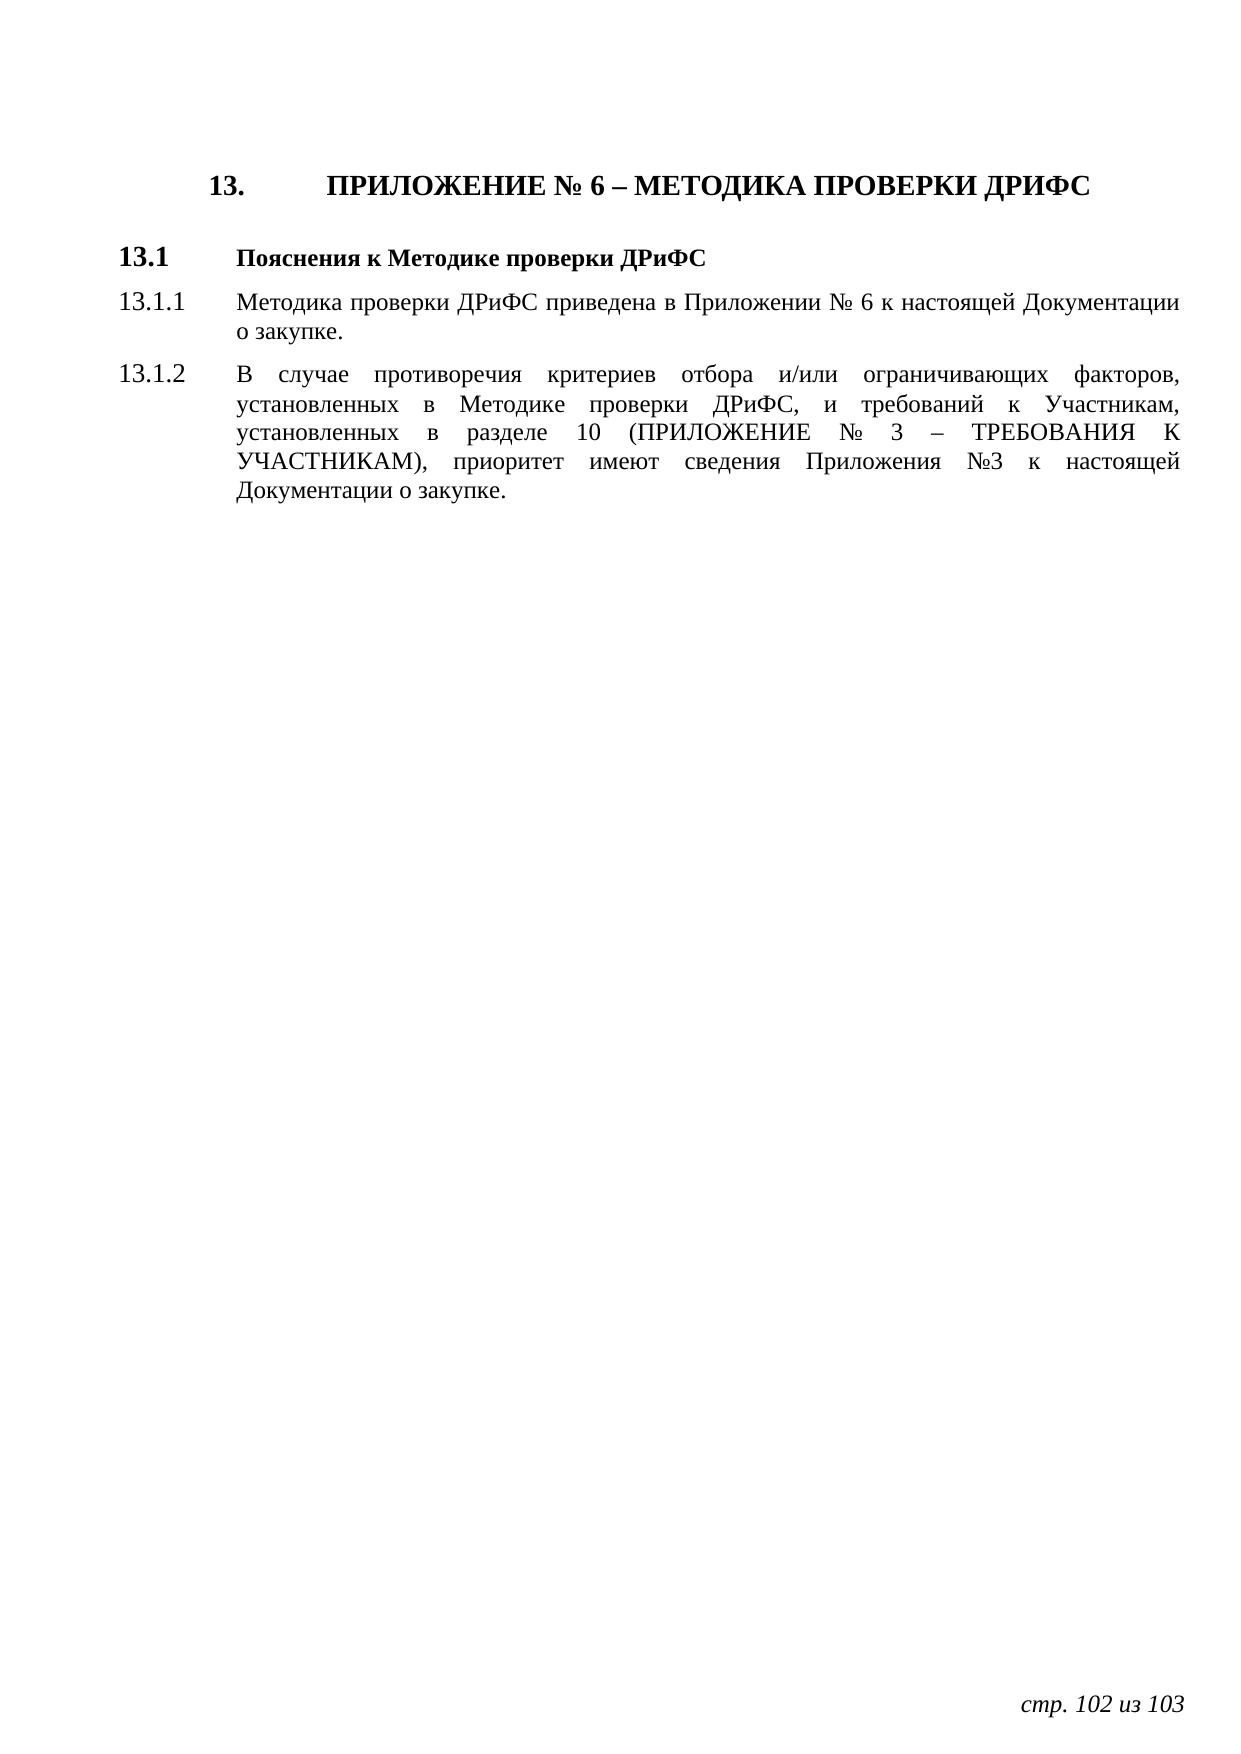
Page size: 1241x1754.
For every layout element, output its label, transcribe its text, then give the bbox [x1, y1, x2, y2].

subtitle Пояснения к Методике проверки ДРиФС [118, 239, 1181, 273]
subtitle ПРИЛОЖЕНИЕ № 6 – МЕТОДИКА ПРОВЕРКИ ДРИФС [118, 168, 1181, 202]
list Методика проверки ДРиФС приведена в Приложении № 6 к настоящей Документации о закупке. [118, 285, 1181, 345]
list В случае противоречия критериев отбора и/или ограничивающих факторов, установленных в Методике проверки ДРиФС, и требований к Участникам, установленных в разделе 10 (ПРИЛОЖЕНИЕ № 3 – ТРЕБОВАНИЯ К УЧАСТНИКАМ), приоритет имеют сведения Приложения №3 к настоящей Документации о закупке. [118, 358, 1181, 504]
